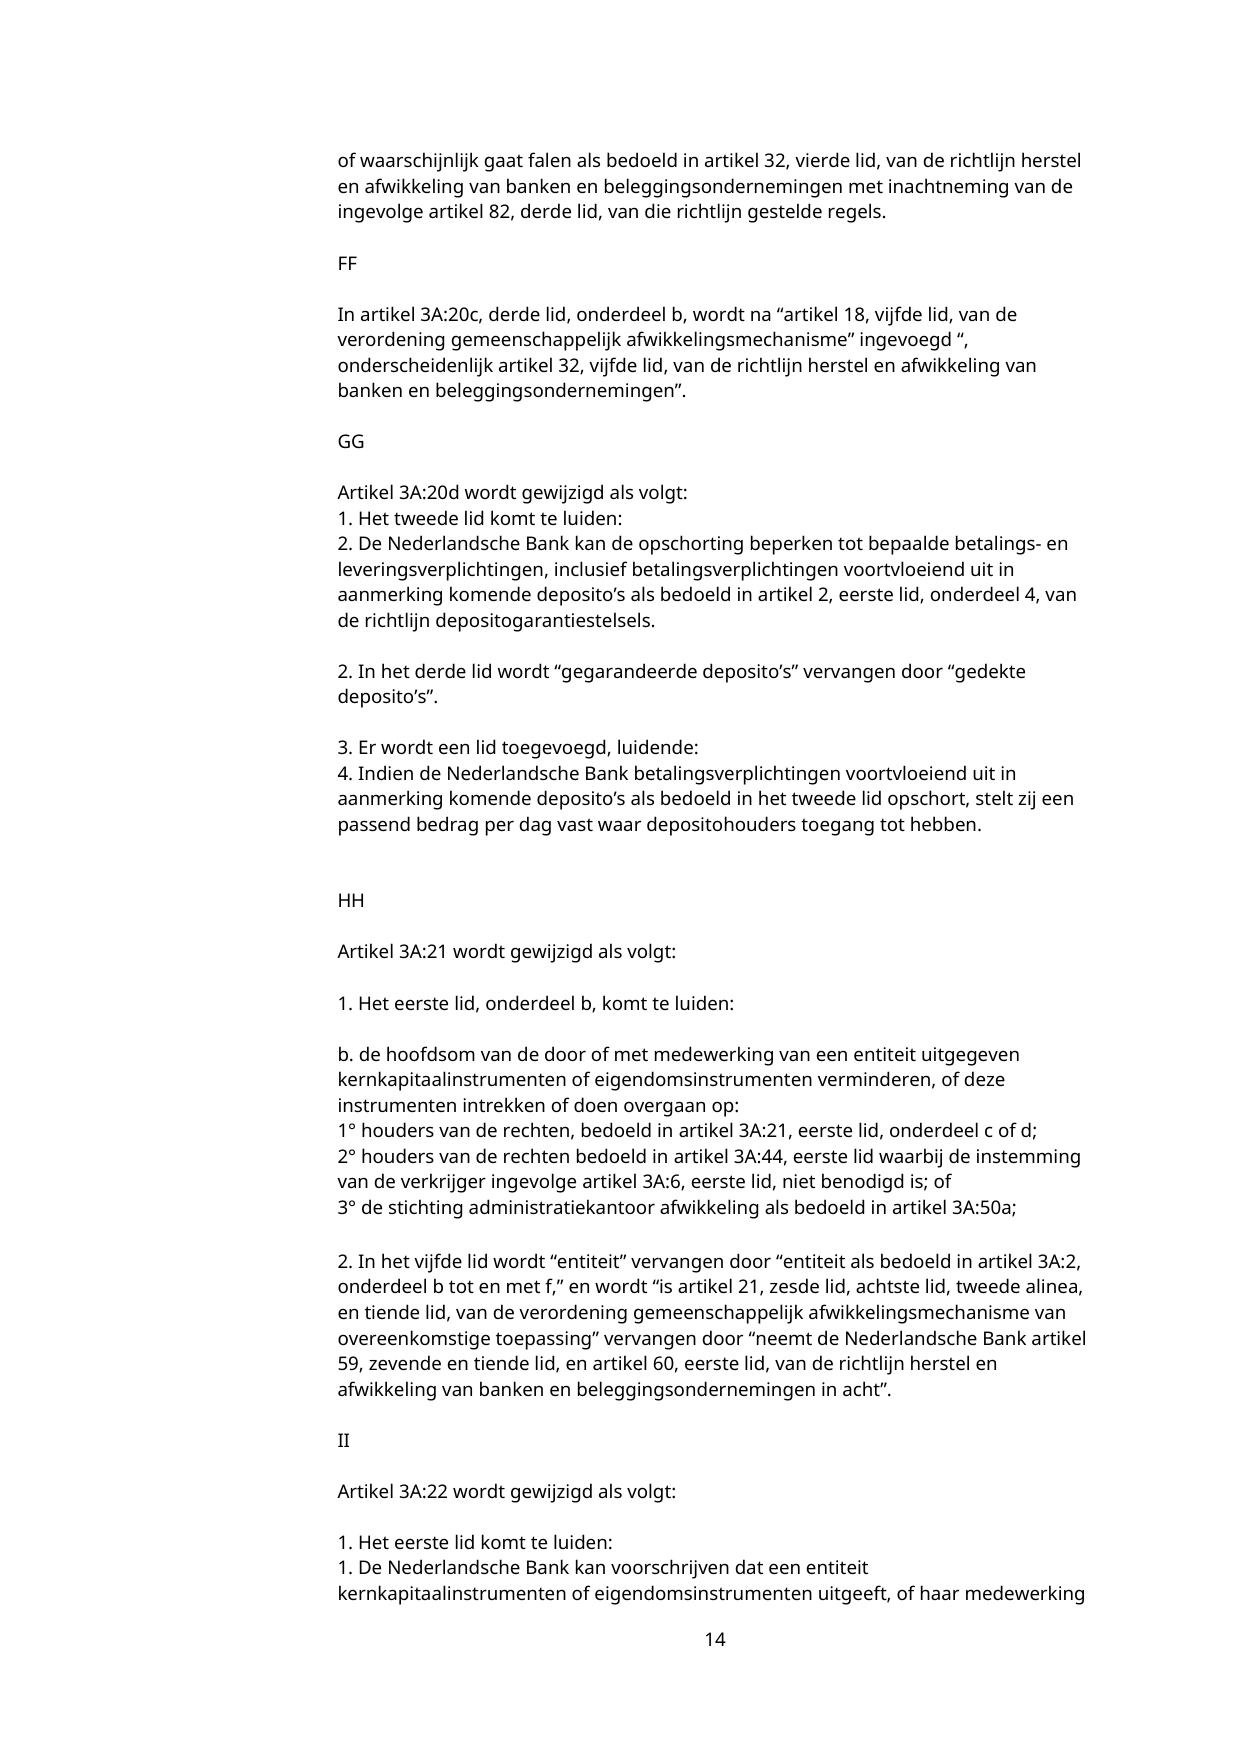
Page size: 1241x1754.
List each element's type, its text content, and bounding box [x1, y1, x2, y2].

text In artikel 3A:20c, derde lid, onderdeel b, wordt na “artikel 18, vijfde lid, van de verordening gemeenschappelijk afwikkelingsmechanisme” ingevoegd “, onderscheidenlijk artikel 32, vijfde lid, van de richtlijn herstel en afwikkeling van banken en beleggingsondernemingen”. [337, 301, 1092, 403]
text Artikel 3A:21 wordt gewijzigd als volgt: [337, 939, 1092, 964]
text 4. Indien de Nederlandsche Bank betalingsverplichtingen voortvloeiend uit in aanmerking komende deposito’s als bedoeld in het tweede lid opschort, stelt zij een passend bedrag per dag vast waar depositohouders toegang tot hebben. [337, 760, 1092, 837]
text 2. In het derde lid wordt “gegarandeerde deposito’s” vervangen door “gedekte deposito’s”. [337, 658, 1092, 709]
text Artikel 3A:22 wordt gewijzigd als volgt: [337, 1478, 1092, 1503]
text 2° houders van de rechten bedoeld in artikel 3A:44, eerste lid waarbij de instemming van de verkrijger ingevolge artikel 3A:6, eerste lid, niet benodigd is; of [337, 1143, 1092, 1194]
text II [337, 1427, 1092, 1452]
text Artikel 3A:20d wordt gewijzigd als volgt: [337, 479, 1092, 505]
text 1. Het eerste lid komt te luiden: [337, 1529, 1092, 1554]
text HH [337, 888, 1092, 913]
text 2. De Nederlandsche Bank kan de opschorting beperken tot bepaalde betalings- en leveringsverplichtingen, inclusief betalingsverplichtingen voortvloeiend uit in aanmerking komende deposito’s als bedoeld in artikel 2, eerste lid, onderdeel 4, van de richtlijn depositogarantiestelsels. [337, 531, 1092, 633]
text 1° houders van de rechten, bedoeld in artikel 3A:21, eerste lid, onderdeel c of d; [337, 1117, 1092, 1143]
text 3° de stichting administratiekantoor afwikkeling als bedoeld in artikel 3A:50a; [337, 1194, 1092, 1219]
text 1. Het tweede lid komt te luiden: [337, 505, 1092, 531]
text b. de hoofdsom van de door of met medewerking van een entiteit uitgegeven kernkapitaalinstrumenten of eigendomsinstrumenten verminderen, of deze instrumenten intrekken of doen overgaan op: [337, 1041, 1092, 1117]
text 1. Het eerste lid, onderdeel b, komt te luiden: [337, 990, 1092, 1015]
text 2. In het vijfde lid wordt “entiteit” vervangen door “entiteit als bedoeld in artikel 3A:2, onderdeel b tot en met f,” en wordt “is artikel 21, zesde lid, achtste lid, tweede alinea, en tiende lid, van de verordening gemeenschappelijk afwikkelingsmechanisme van overeenkomstige toepassing” vervangen door “neemt de Nederlandsche Bank artikel 59, zevende en tiende lid, en artikel 60, eerste lid, van de richtlijn herstel en afwikkeling van banken en beleggingsondernemingen in acht”. [337, 1248, 1092, 1401]
text FF [337, 250, 1092, 275]
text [337, 148, 1092, 224]
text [337, 1554, 1092, 1606]
text GG [337, 428, 1092, 454]
text 3. Er wordt een lid toegevoegd, luidende: [337, 735, 1092, 760]
